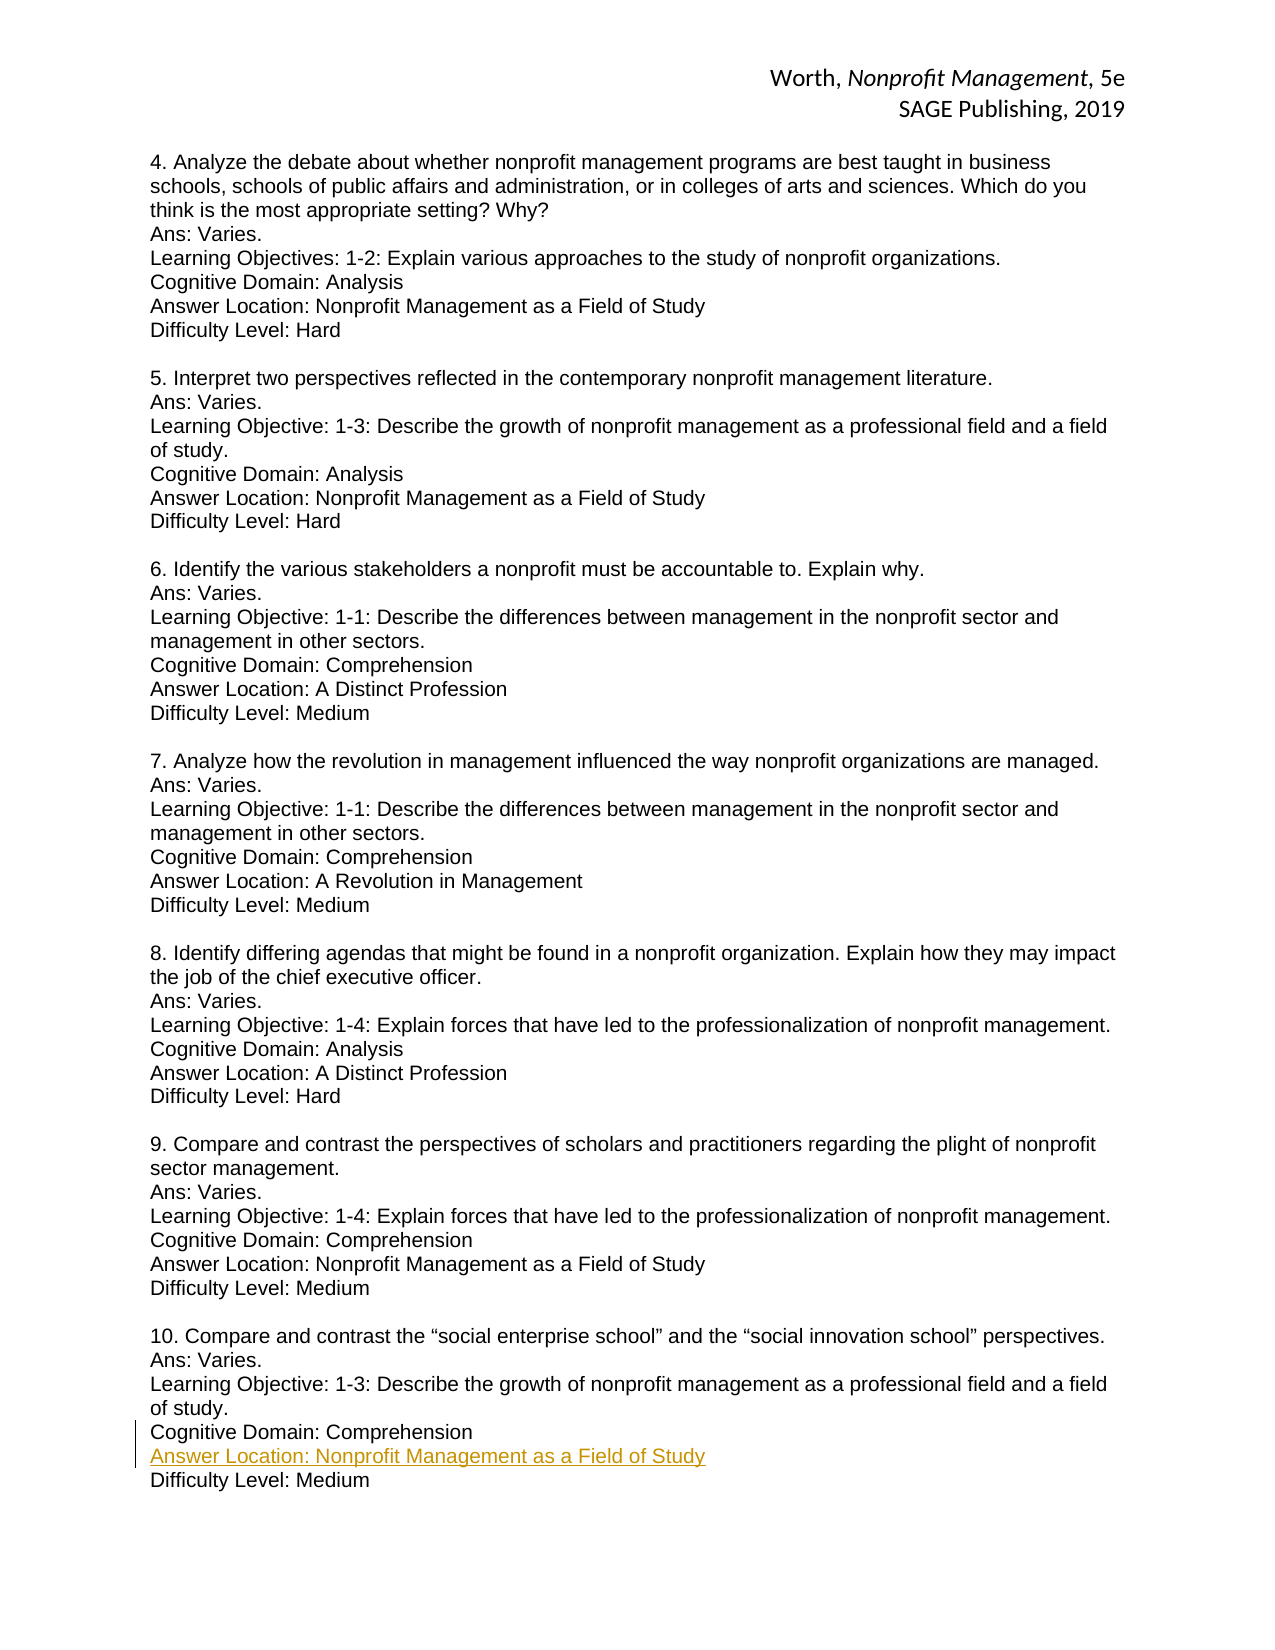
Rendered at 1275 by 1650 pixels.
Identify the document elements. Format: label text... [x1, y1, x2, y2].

text Answer Location: Nonprofit Management as a Field of Study [150, 485, 1125, 509]
text 8. Identify differing agendas that might be found in a nonprofit organization. Explain how they may impact the job of the chief executive officer. [150, 941, 1125, 988]
text 6. Identify the various stakeholders a nonprofit must be accountable to. Explain why. [150, 557, 1125, 581]
text Learning Objective: 1-4: Explain forces that have led to the professionalization of nonprofit management. [150, 1012, 1125, 1036]
text Difficulty Level: Medium [150, 1468, 1125, 1492]
text Answer Location: A Distinct Profession [150, 677, 1125, 701]
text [150, 1372, 1125, 1420]
text Learning Objective: 1-1: Describe the differences between management in the nonprofit sector and management in other sectors. [150, 605, 1125, 653]
text Cognitive Domain: Comprehension [150, 1228, 1125, 1252]
text Answer Location: A Revolution in Management [150, 869, 1125, 893]
text Difficulty Level: Hard [150, 509, 1125, 533]
text Cognitive Domain: Comprehension [150, 845, 1125, 869]
text Learning Objective: 1-4: Explain forces that have led to the professionalization of nonprofit management. [150, 1204, 1125, 1228]
text Answer Location: Nonprofit Management as a Field of Study [150, 294, 1125, 318]
text Ans: Varies. [150, 988, 1125, 1012]
text Ans: Varies. [150, 773, 1125, 797]
text Ans: Varies. [150, 389, 1125, 413]
text Ans: Varies. [150, 222, 1125, 246]
text Cognitive Domain: Comprehension [150, 1420, 1125, 1444]
text Difficulty Level: Medium [150, 893, 1125, 917]
text 9. Compare and contrast the perspectives of scholars and practitioners regarding the plight of nonprofit sector management. [150, 1132, 1125, 1180]
text Cognitive Domain: Analysis [150, 270, 1125, 294]
text Difficulty Level: Medium [150, 1276, 1125, 1300]
text 10. Compare and contrast the “social enterprise school” and the “social innovation school” perspectives. [150, 1324, 1125, 1348]
text Cognitive Domain: Comprehension [150, 653, 1125, 677]
text Difficulty Level: Hard [150, 318, 1125, 342]
text Ans: Varies. [150, 1348, 1125, 1372]
text Learning Objective: 1-1: Describe the differences between management in the nonprofit sector and management in other sectors. [150, 797, 1125, 845]
text Learning Objective: 1-3: Describe the growth of nonprofit management as a professional field and a field of study. [150, 413, 1125, 461]
text Answer Location: A Distinct Profession [150, 1060, 1125, 1084]
text 5. Interpret two perspectives reflected in the contemporary nonprofit management literature. [150, 366, 1125, 389]
text 4. Analyze the debate about whether nonprofit management programs are best taught in business schools, schools of public affairs and administration, or in colleges of arts and sciences. Which do you think is the most appropriate setting? Why? [150, 150, 1125, 222]
text Cognitive Domain: Analysis [150, 461, 1125, 485]
text 7. Analyze how the revolution in management influenced the way nonprofit organizations are managed. [150, 749, 1125, 773]
text Answer Location: Nonprofit Management as a Field of Study [150, 1252, 1125, 1276]
text Cognitive Domain: Analysis [150, 1036, 1125, 1060]
text Difficulty Level: Medium [150, 701, 1125, 725]
text Ans: Varies. [150, 1180, 1125, 1204]
text Difficulty Level: Hard [150, 1084, 1125, 1108]
text Ans: Varies. [150, 581, 1125, 605]
text Learning Objectives: 1-2: Explain various approaches to the study of nonprofit organizations. [150, 246, 1125, 270]
